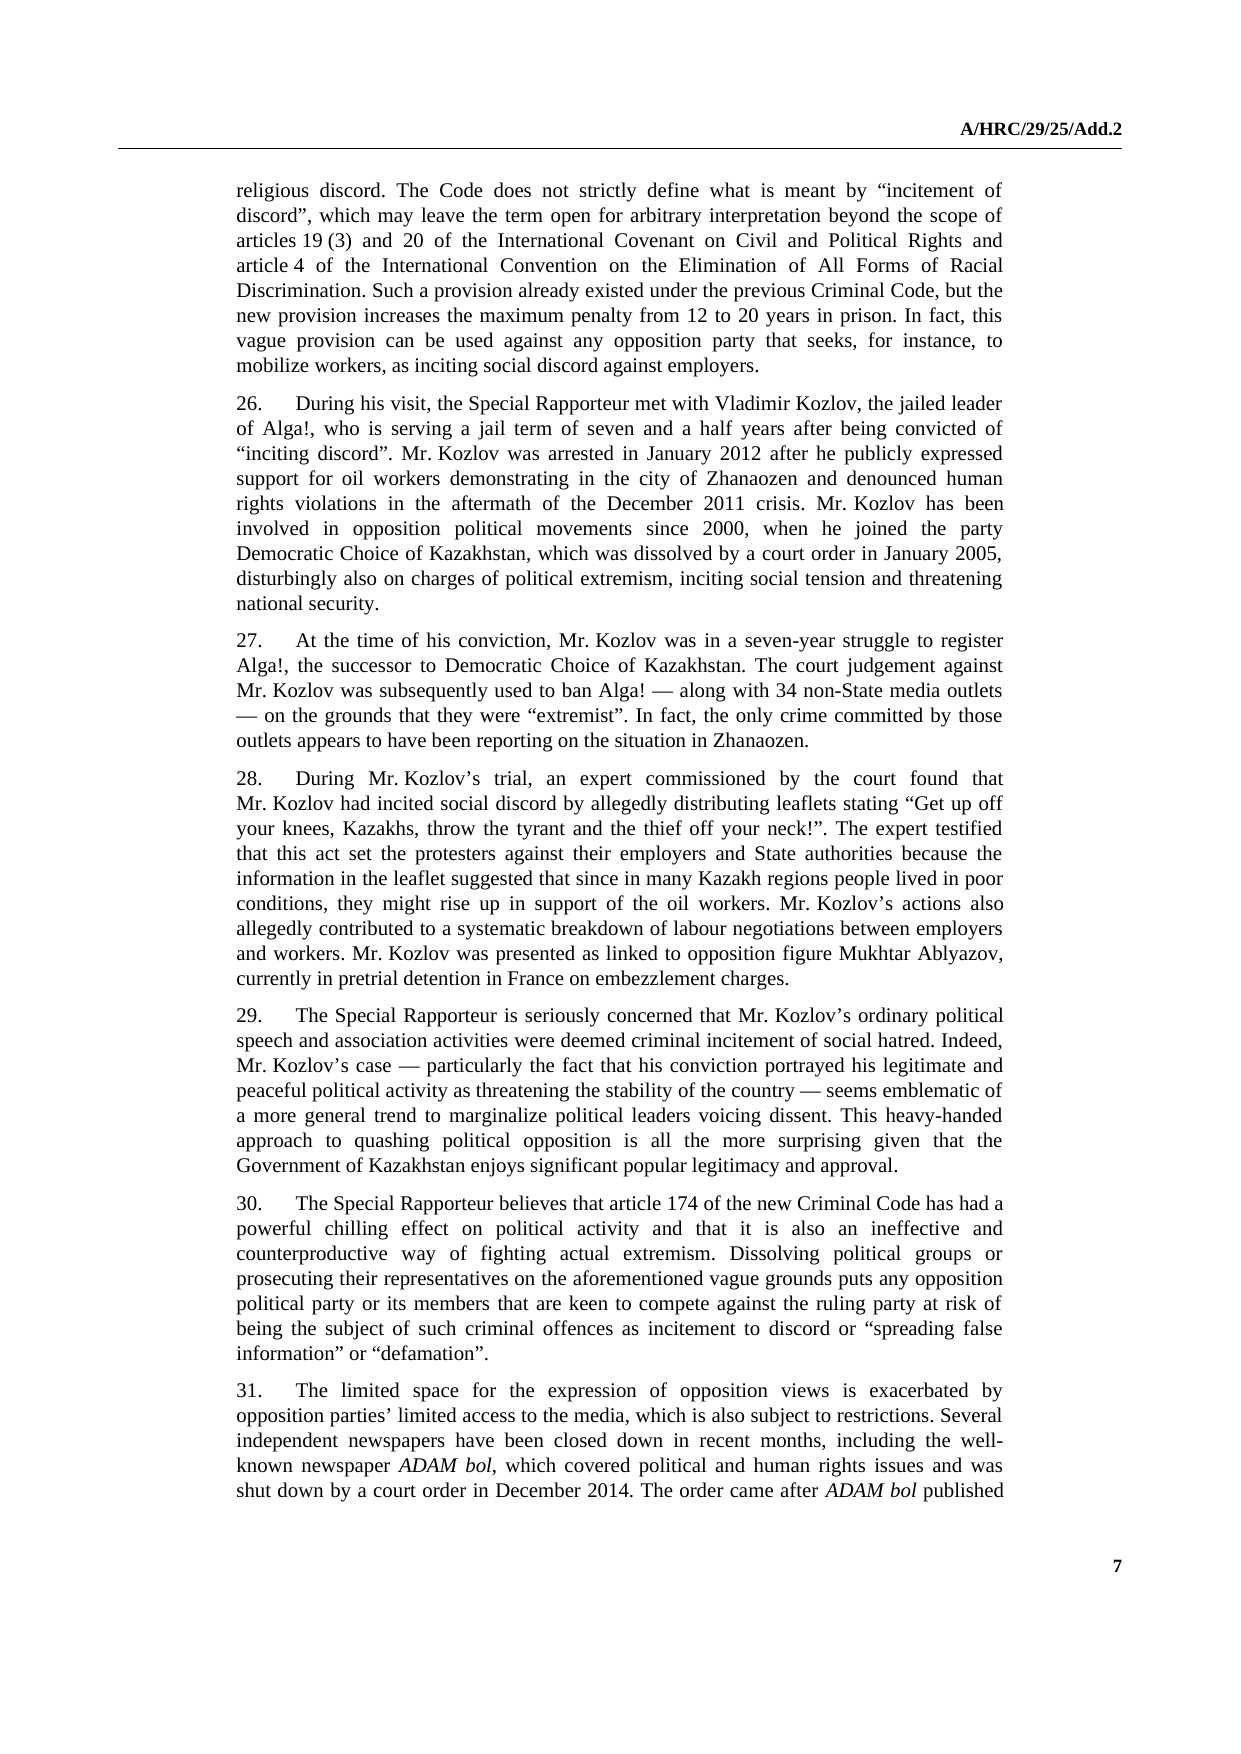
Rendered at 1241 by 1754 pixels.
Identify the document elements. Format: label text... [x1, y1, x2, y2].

list The Special Rapporteur believes that article 174 of the new Criminal Code has had a powerful chilling effect on political activity and that it is also an ineffective and counterproductive way of fighting actual extremism. Dissolving political groups or prosecuting their representatives on the aforementioned vague grounds puts any opposition political party or its members that are keen to compete against the ruling party at risk of being the subject of such criminal offences as incitement to discord or “spreading false information” or “defamation”. [236, 1190, 1004, 1365]
list The Special Rapporteur is seriously concerned that Mr. Kozlov’s ordinary political speech and association activities were deemed criminal incitement of social hatred. Indeed, Mr. Kozlov’s case — particularly the fact that his conviction portrayed his legitimate and peaceful political activity as threatening the stability of the country — seems emblematic of a more general trend to marginalize political leaders voicing dissent. This heavy-handed approach to quashing political opposition is all the more surprising given that the Government of Kazakhstan enjoys significant popular legitimacy and approval. [236, 1002, 1004, 1177]
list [236, 1377, 1004, 1502]
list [236, 177, 1004, 377]
list During Mr. Kozlov’s trial, an expert commissioned by the court found that Mr. Kozlov had incited social discord by allegedly distributing leaflets stating “Get up off your knees, Kazakhs, throw the tyrant and the thief off your neck!”. The expert testified that this act set the protesters against their employers and State authorities because the information in the leaflet suggested that since in many Kazakh regions people lived in poor conditions, they might rise up in support of the oil workers. Mr. Kozlov’s actions also allegedly contributed to a systematic breakdown of labour negotiations between employers and workers. Mr. Kozlov was presented as linked to opposition figure Mukhtar Ablyazov, currently in pretrial detention in France on embezzlement charges. [236, 765, 1004, 990]
list At the time of his conviction, Mr. Kozlov was in a seven-year struggle to register Alga!, the successor to Democratic Choice of Kazakhstan. The court judgement against Mr. Kozlov was subsequently used to ban Alga! — along with 34 non-State media outlets — on the grounds that they were “extremist”. In fact, the only crime committed by those outlets appears to have been reporting on the situation in Zhanaozen. [236, 627, 1004, 752]
list During his visit, the Special Rapporteur met with Vladimir Kozlov, the jailed leader of Alga!, who is serving a jail term of seven and a half years after being convicted of “inciting discord”. Mr. Kozlov was arrested in January 2012 after he publicly expressed support for oil workers demonstrating in the city of Zhanaozen and denounced human rights violations in the aftermath of the December 2011 crisis. Mr. Kozlov has been involved in opposition political movements since 2000, when he joined the party Democratic Choice of Kazakhstan, which was dissolved by a court order in January 2005, disturbingly also on charges of political extremism, inciting social tension and threatening national security. [236, 390, 1004, 615]
